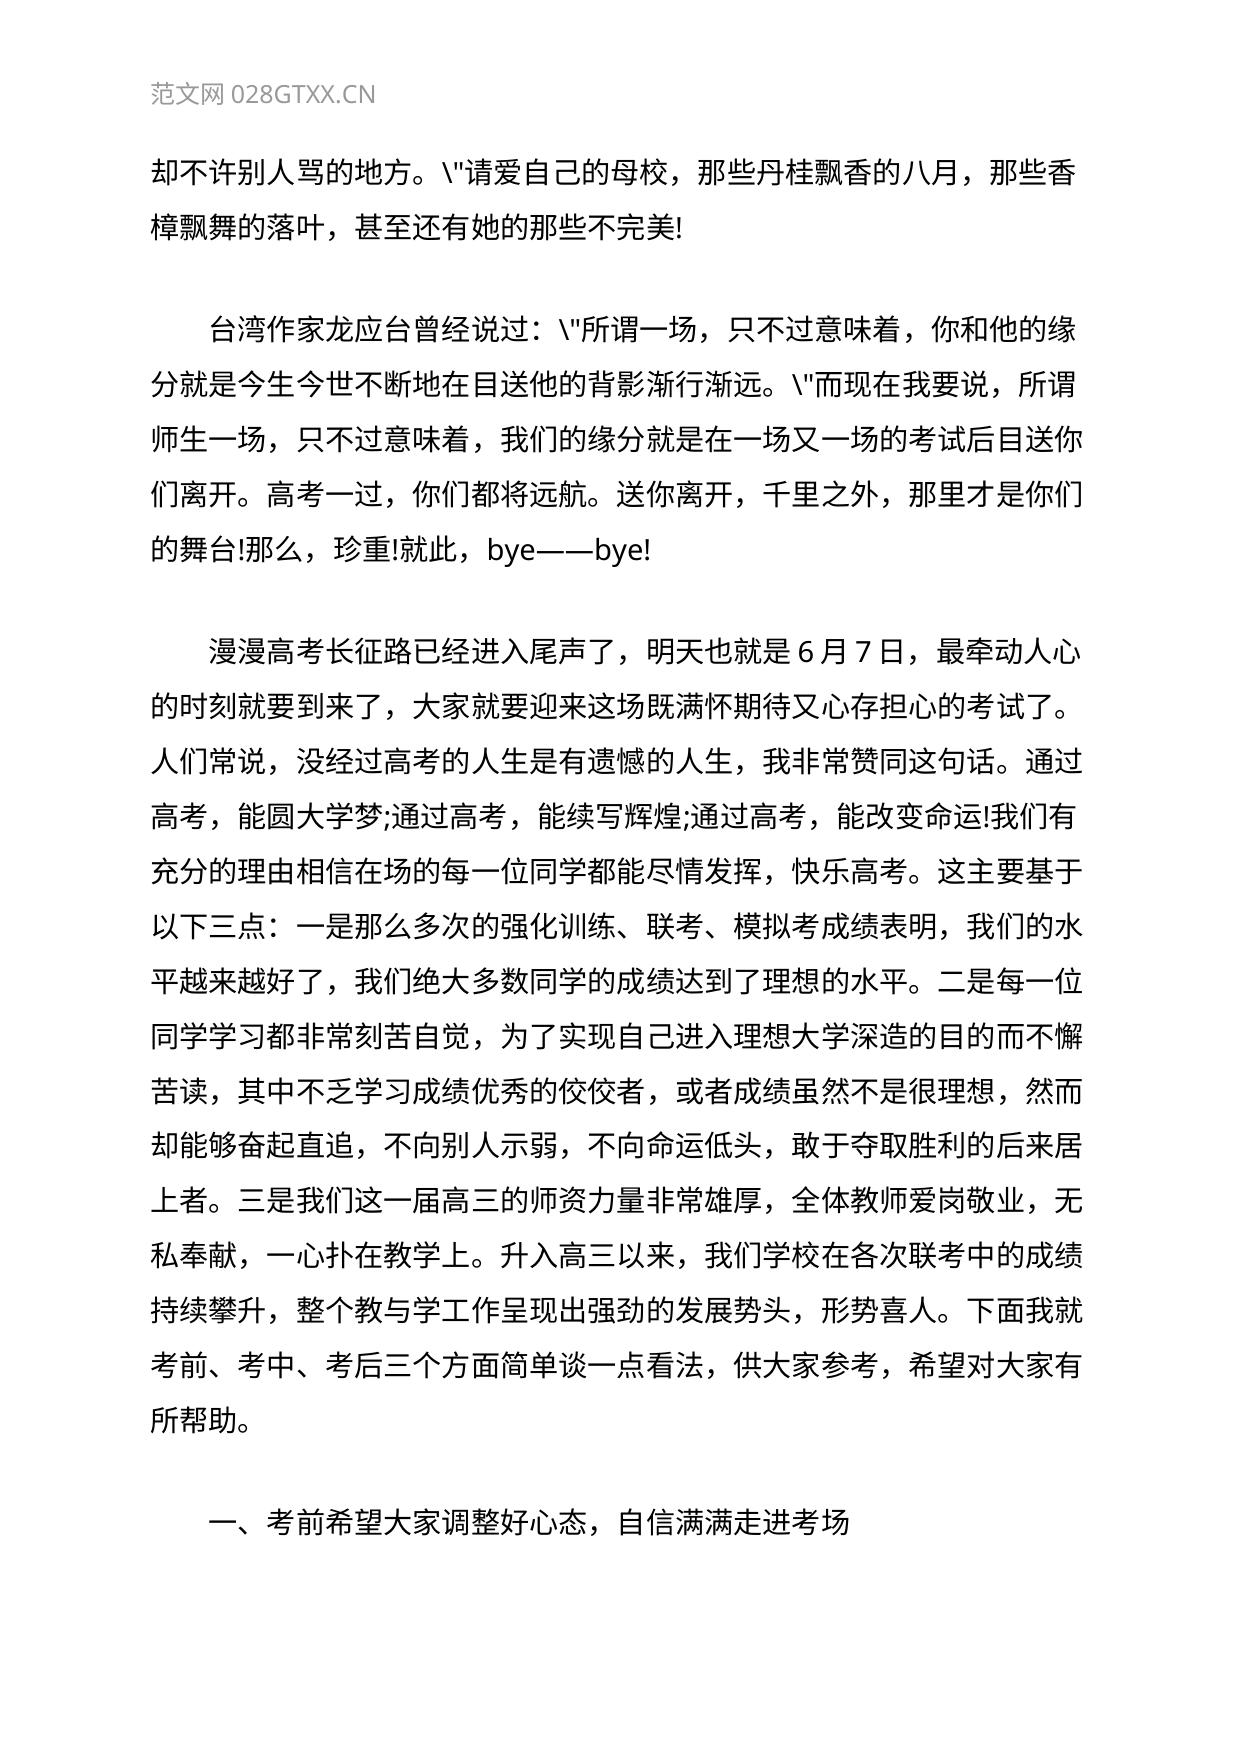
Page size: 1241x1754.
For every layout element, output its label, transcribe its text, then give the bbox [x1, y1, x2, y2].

text 台湾作家龙应台曾经说过：\"所谓一场，只不过意味着，你和他的缘分就是今生今世不断地在目送他的背影渐行渐远。\"而现在我要说，所谓师生一场，只不过意味着，我们的缘分就是在一场又一场的考试后目送你们离开。高考一过，你们都将远航。送你离开，千里之外，那里才是你们的舞台!那么，珍重!就此，bye――bye! [150, 307, 1090, 569]
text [150, 150, 1090, 247]
text 一、考前希望大家调整好心态，自信满满走进考场 [150, 1499, 1090, 1542]
text 漫漫高考长征路已经进入尾声了，明天也就是6月7日，最牵动人心的时刻就要到来了，大家就要迎来这场既满怀期待又心存担心的考试了。人们常说，没经过高考的人生是有遗憾的人生，我非常赞同这句话。通过高考，能圆大学梦;通过高考，能续写辉煌;通过高考，能改变命运!我们有充分的理由相信在场的每一位同学都能尽情发挥，快乐高考。这主要基于以下三点：一是那么多次的强化训练、联考、模拟考成绩表明，我们的水平越来越好了，我们绝大多数同学的成绩达到了理想的水平。二是每一位同学学习都非常刻苦自觉，为了实现自己进入理想大学深造的目的而不懈苦读，其中不乏学习成绩优秀的佼佼者，或者成绩虽然不是很理想，然而却能够奋起直追，不向别人示弱，不向命运低头，敢于夺取胜利的后来居上者。三是我们这一届高三的师资力量非常雄厚，全体教师爱岗敬业，无私奉献，一心扑在教学上。升入高三以来，我们学校在各次联考中的成绩持续攀升，整个教与学工作呈现出强劲的发展势头，形势喜人。下面我就考前、考中、考后三个方面简单谈一点看法，供大家参考，希望对大家有所帮助。 [150, 629, 1090, 1440]
